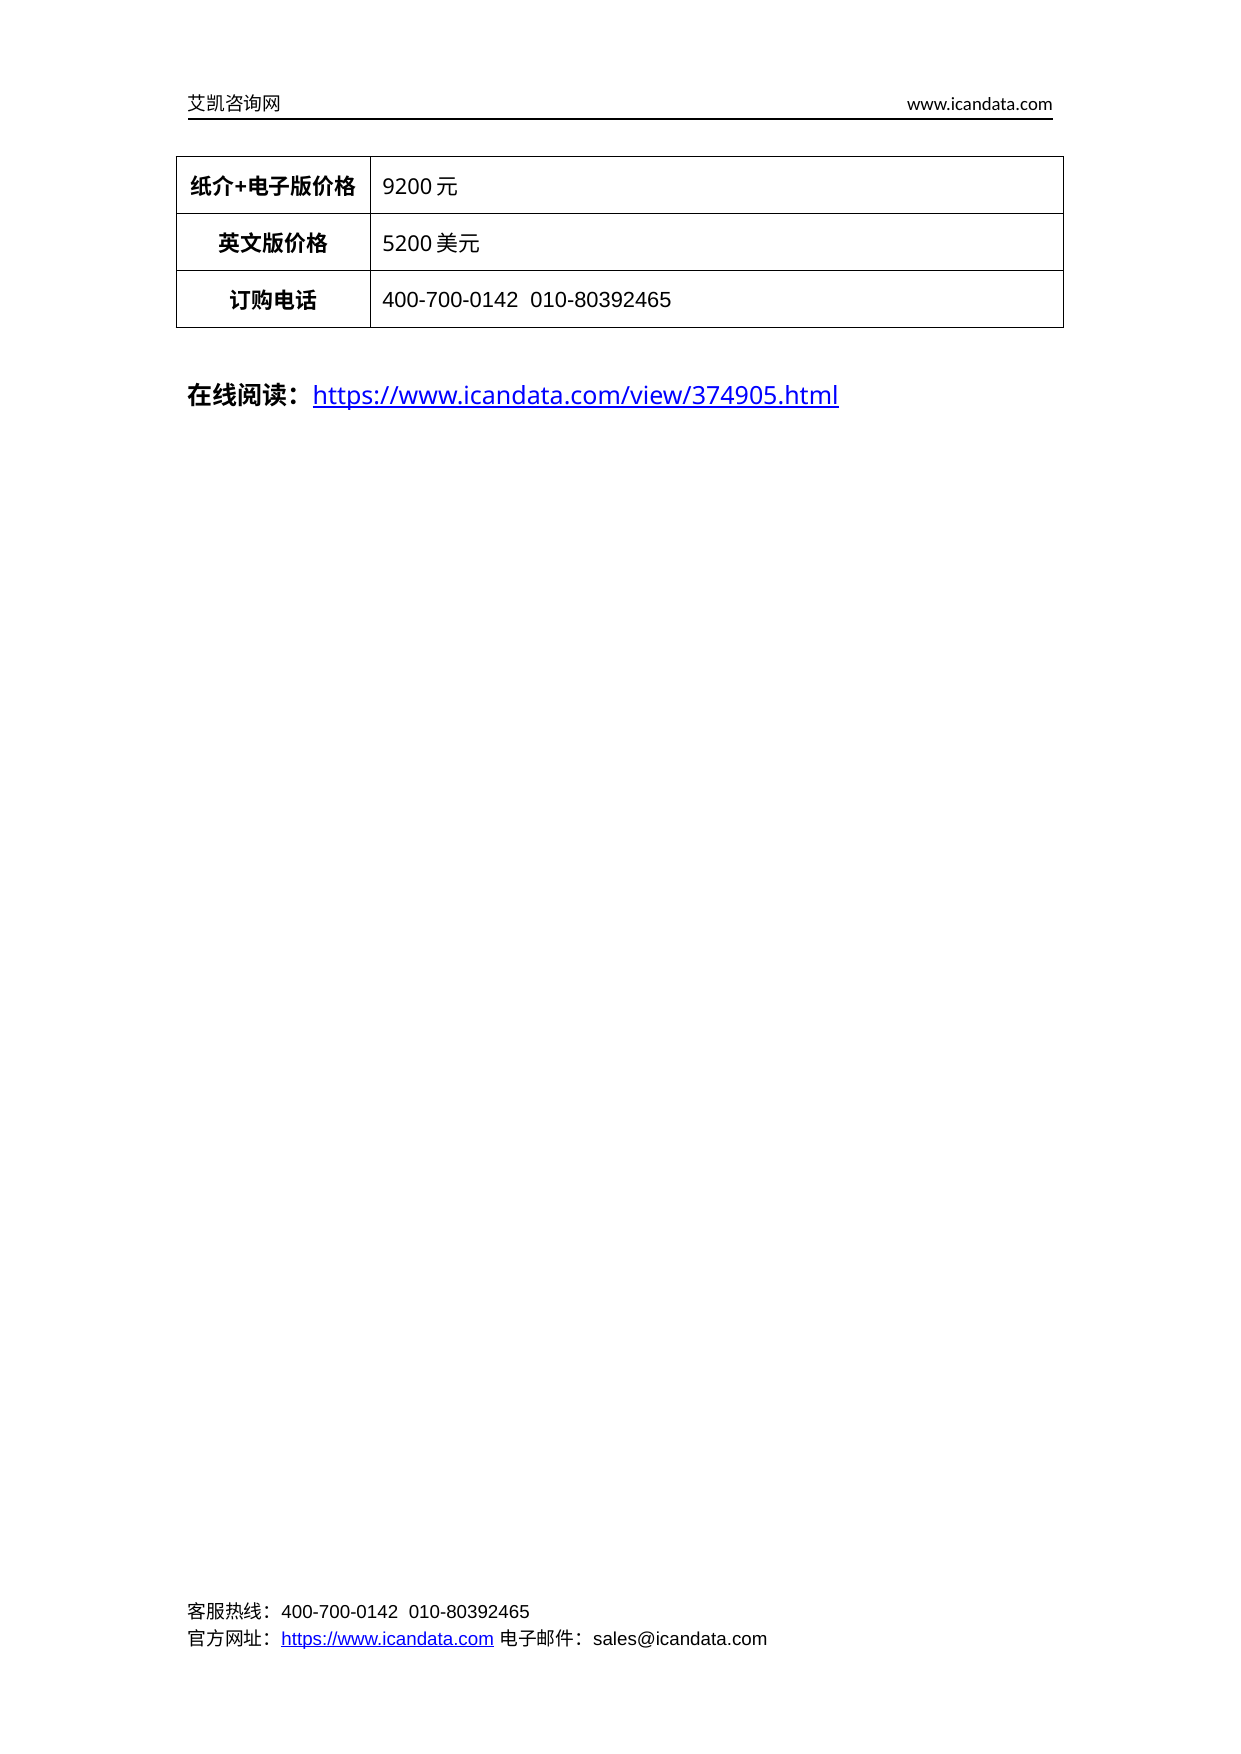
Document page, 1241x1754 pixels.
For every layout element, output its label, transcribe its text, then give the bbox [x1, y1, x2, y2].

table_cell 订购电话 [177, 271, 370, 327]
table_cell 5200美元 [371, 214, 1063, 270]
table_cell 英文版价格 [177, 214, 370, 270]
text 在线阅读：https://www.icandata.com/view/374905.html [187, 361, 1053, 426]
table_cell 400-700-0142 010-80392465 [371, 271, 1063, 327]
table_cell 纸介+电子版价格 [177, 157, 370, 213]
table_cell 9200元 [371, 157, 1063, 213]
